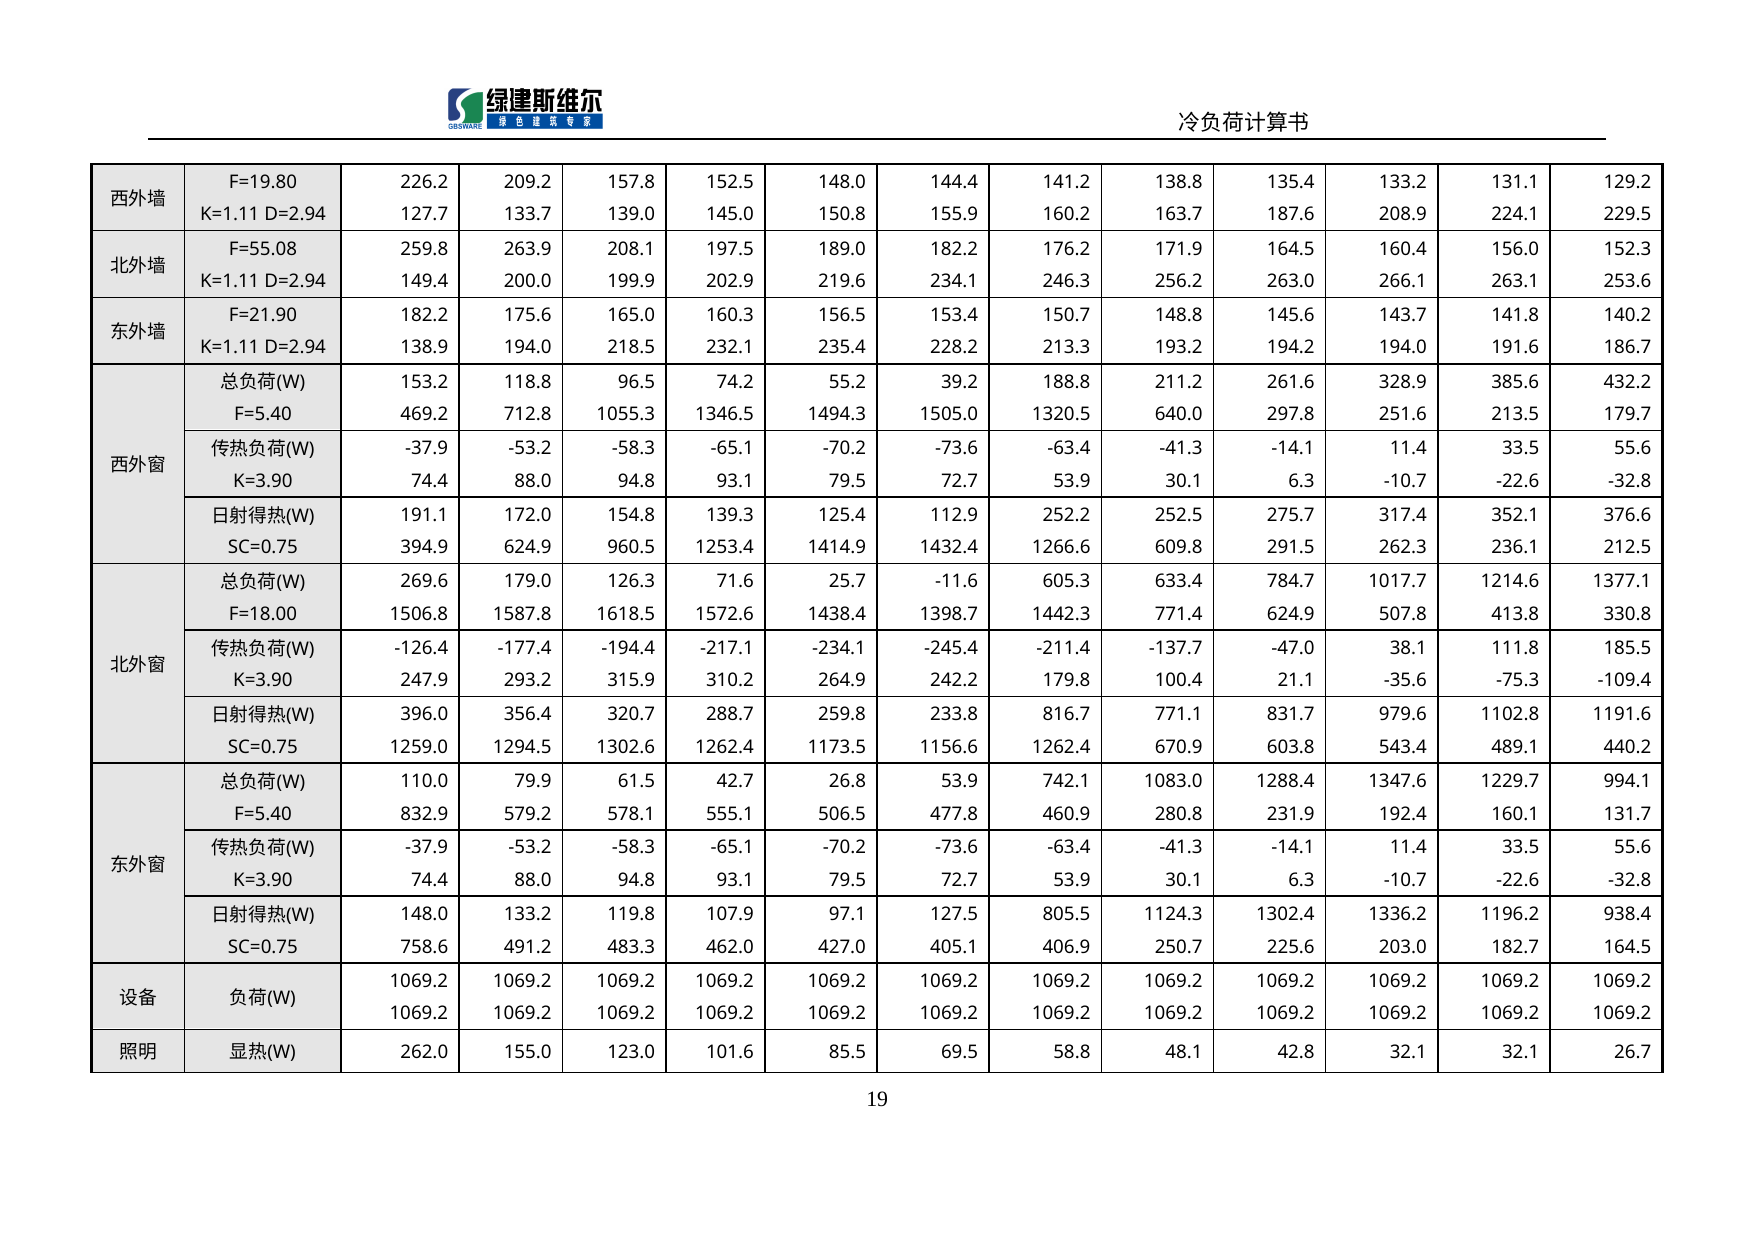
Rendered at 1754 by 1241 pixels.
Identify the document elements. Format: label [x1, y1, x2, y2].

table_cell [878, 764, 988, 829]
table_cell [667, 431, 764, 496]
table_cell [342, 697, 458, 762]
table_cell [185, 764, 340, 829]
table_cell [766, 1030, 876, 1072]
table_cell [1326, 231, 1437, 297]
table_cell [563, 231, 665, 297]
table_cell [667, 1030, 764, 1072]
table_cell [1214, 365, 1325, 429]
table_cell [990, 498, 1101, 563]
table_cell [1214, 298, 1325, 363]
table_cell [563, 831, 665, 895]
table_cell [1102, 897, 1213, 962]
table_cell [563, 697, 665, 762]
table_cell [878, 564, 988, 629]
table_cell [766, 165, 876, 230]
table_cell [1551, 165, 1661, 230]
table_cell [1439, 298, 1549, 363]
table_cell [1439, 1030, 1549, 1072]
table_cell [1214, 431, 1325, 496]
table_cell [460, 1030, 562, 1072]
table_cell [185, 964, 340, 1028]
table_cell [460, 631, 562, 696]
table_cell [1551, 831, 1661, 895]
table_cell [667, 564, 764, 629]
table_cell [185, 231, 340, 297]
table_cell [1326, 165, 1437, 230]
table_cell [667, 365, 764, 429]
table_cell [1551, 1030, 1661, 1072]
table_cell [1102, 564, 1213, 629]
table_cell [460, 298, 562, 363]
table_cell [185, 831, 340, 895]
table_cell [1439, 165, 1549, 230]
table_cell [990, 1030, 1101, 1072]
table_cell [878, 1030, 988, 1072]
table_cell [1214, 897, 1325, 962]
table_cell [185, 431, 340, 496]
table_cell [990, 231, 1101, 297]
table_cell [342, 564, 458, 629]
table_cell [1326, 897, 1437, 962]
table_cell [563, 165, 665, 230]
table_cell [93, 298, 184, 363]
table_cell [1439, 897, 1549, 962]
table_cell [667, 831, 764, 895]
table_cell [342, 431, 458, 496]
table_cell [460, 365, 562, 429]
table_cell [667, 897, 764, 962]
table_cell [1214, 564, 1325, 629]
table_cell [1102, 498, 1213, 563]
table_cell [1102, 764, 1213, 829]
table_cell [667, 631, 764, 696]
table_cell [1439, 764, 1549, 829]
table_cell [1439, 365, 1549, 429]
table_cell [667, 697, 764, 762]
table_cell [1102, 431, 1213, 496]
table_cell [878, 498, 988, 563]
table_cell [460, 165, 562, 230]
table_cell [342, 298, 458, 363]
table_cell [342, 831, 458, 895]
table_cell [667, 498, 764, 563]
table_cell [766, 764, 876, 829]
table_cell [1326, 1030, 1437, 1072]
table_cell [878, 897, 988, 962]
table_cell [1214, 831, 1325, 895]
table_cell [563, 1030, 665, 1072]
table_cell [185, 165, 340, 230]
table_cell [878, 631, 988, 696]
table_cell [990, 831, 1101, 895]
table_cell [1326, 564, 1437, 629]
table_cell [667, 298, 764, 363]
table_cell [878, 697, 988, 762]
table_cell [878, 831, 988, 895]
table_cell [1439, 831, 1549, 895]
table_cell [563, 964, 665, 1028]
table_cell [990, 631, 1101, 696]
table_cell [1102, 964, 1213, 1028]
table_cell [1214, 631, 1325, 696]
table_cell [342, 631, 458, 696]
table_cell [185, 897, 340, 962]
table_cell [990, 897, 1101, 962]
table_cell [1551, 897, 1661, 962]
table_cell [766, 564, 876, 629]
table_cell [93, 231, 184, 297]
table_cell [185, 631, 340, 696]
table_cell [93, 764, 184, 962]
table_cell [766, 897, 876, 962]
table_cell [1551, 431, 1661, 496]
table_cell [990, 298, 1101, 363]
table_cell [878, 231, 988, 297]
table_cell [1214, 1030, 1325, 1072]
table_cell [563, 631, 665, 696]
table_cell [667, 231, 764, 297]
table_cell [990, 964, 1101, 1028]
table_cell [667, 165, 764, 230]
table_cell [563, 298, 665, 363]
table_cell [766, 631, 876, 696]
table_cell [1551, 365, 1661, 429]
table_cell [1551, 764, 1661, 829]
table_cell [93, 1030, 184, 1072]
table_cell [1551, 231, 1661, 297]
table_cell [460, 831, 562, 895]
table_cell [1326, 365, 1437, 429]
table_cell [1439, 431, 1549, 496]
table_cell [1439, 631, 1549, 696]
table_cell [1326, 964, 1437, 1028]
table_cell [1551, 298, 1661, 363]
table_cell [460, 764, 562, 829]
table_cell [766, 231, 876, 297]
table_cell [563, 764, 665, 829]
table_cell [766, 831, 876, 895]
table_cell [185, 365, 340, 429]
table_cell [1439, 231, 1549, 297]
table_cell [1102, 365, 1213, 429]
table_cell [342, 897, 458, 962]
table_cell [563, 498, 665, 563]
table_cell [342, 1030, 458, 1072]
picture [444, 88, 604, 130]
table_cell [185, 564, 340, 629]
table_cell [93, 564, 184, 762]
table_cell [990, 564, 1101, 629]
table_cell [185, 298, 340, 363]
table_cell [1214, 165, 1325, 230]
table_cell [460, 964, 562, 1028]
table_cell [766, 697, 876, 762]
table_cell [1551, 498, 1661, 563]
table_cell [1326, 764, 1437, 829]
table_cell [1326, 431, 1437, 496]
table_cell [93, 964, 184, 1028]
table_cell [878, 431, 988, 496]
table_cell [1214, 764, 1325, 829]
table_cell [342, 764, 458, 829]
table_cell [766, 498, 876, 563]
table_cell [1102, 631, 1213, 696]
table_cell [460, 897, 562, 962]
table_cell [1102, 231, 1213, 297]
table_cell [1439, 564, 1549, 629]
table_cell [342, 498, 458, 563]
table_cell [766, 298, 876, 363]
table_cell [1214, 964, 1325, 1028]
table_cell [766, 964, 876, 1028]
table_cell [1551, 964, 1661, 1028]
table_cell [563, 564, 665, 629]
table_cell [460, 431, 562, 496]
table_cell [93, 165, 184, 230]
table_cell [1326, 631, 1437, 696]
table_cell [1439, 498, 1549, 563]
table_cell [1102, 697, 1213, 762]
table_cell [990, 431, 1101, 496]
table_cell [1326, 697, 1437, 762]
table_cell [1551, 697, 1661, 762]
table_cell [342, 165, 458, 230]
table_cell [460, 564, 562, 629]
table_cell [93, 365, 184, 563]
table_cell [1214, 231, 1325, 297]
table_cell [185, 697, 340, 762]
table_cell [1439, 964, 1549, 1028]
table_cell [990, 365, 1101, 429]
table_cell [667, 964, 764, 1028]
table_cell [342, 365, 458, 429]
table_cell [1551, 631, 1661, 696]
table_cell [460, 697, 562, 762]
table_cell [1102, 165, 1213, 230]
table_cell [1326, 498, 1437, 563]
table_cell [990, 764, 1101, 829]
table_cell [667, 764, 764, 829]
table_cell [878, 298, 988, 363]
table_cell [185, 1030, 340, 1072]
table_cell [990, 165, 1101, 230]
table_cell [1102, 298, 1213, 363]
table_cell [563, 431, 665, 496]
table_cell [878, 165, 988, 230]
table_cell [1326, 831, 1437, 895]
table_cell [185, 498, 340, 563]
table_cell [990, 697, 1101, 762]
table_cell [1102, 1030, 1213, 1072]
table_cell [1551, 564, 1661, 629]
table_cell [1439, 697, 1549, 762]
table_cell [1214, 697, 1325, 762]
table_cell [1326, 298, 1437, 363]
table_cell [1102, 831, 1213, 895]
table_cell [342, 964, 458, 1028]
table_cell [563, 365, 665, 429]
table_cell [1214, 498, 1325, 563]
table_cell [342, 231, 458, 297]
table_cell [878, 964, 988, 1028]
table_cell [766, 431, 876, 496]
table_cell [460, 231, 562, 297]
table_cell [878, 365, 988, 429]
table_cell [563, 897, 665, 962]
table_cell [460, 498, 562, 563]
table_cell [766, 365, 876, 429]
